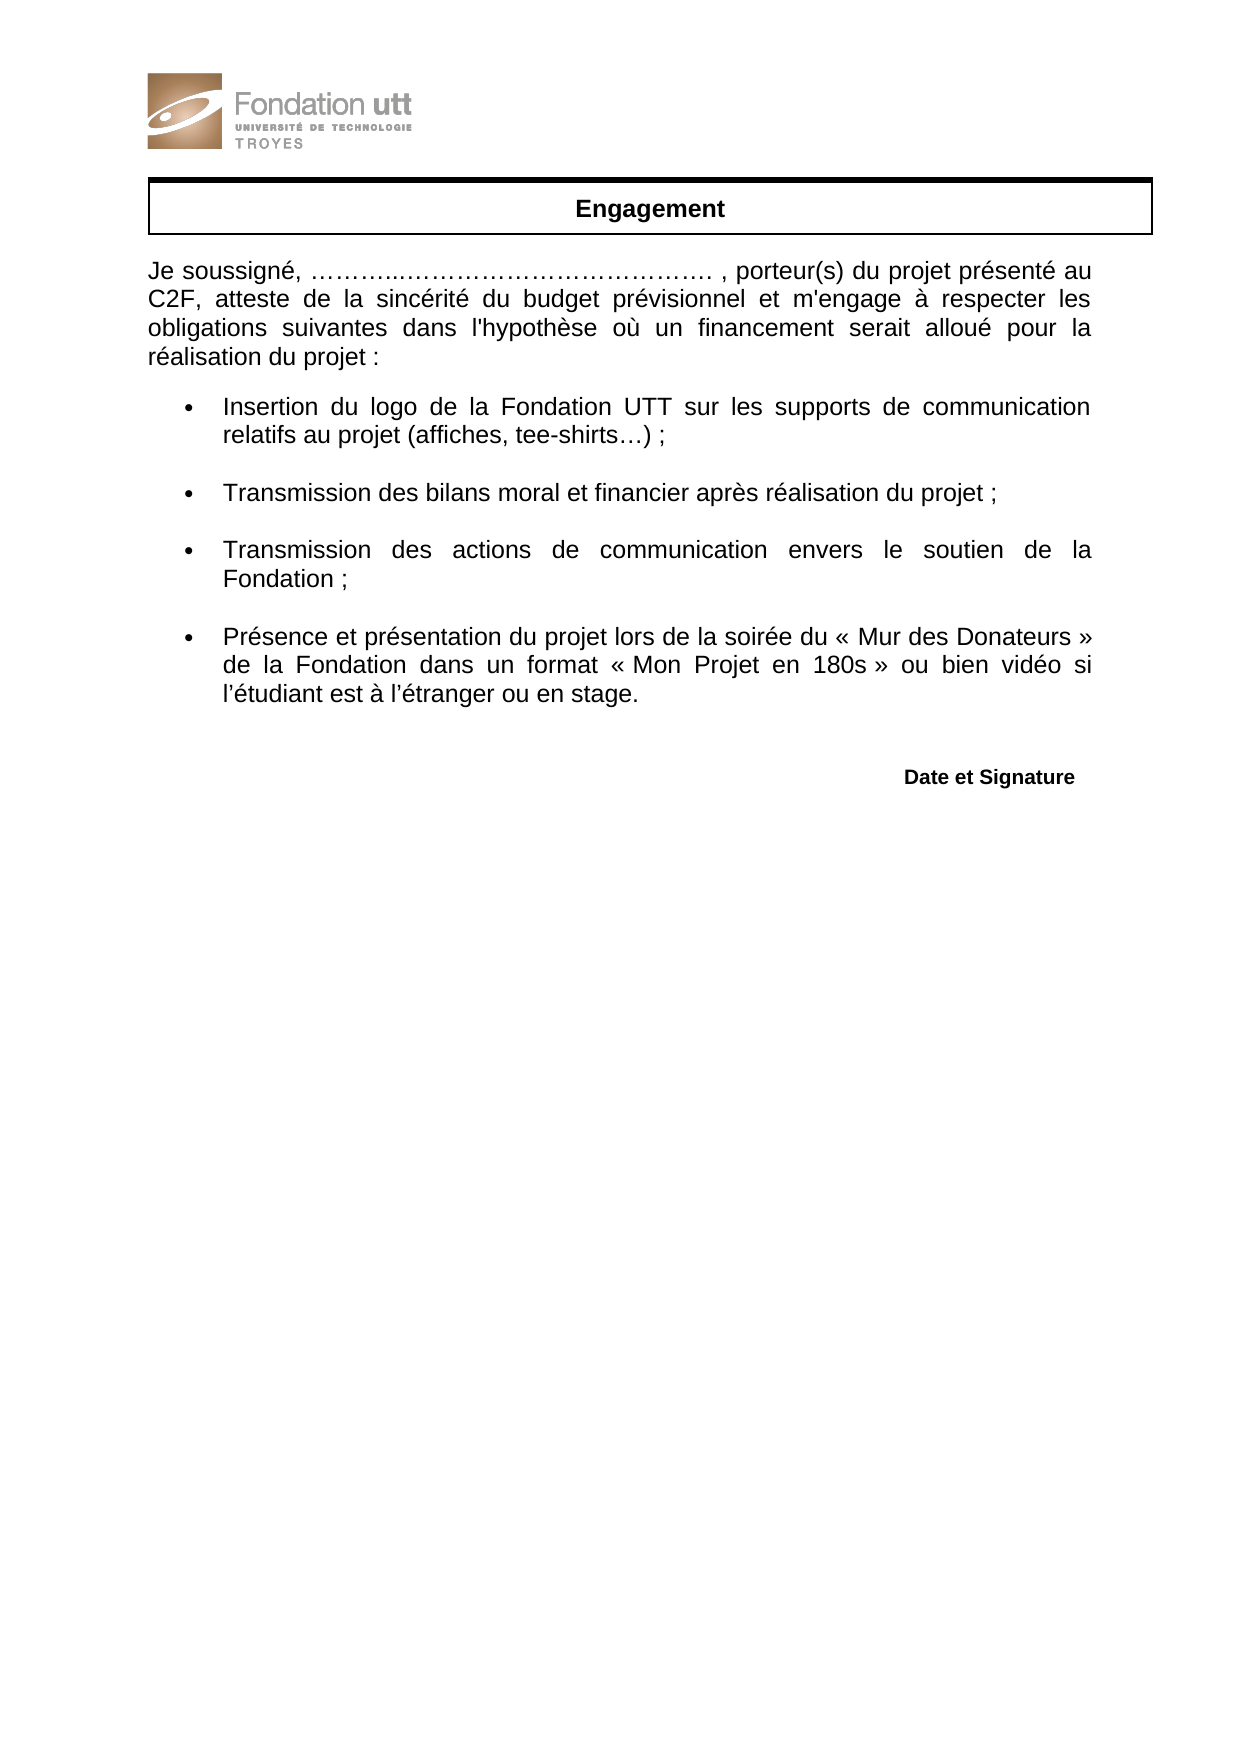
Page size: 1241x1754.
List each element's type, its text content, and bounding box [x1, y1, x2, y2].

picture [147, 73, 412, 149]
list Insertion du logo de la Fondation UTT sur les supports de communication relatifs au projet (affiches, tee-shirts…) ; [185, 391, 1093, 449]
text Je soussigné, ………...………………………………. , porteur(s) du projet présenté au C2F, atteste de la sincérité du budget prévisionnel et m'engage à respecter les obligations suivantes dans l'hypothèse où un financement serait alloué pour la réalisation du projet : [148, 256, 1093, 371]
text Date et Signature [148, 765, 1093, 789]
list Transmission des actions de communication envers le soutien de la Fondation ; [185, 535, 1093, 593]
table_header Engagement [150, 183, 1151, 233]
list Présence et présentation du projet lors de la soirée du « Mur des Donateurs » de la Fondation dans un format « Mon Projet en 180s » ou bien vidéo si l’étudiant est à l’étranger ou en stage. [185, 621, 1093, 708]
list Transmission des bilans moral et financier après réalisation du projet ; [185, 478, 1093, 506]
